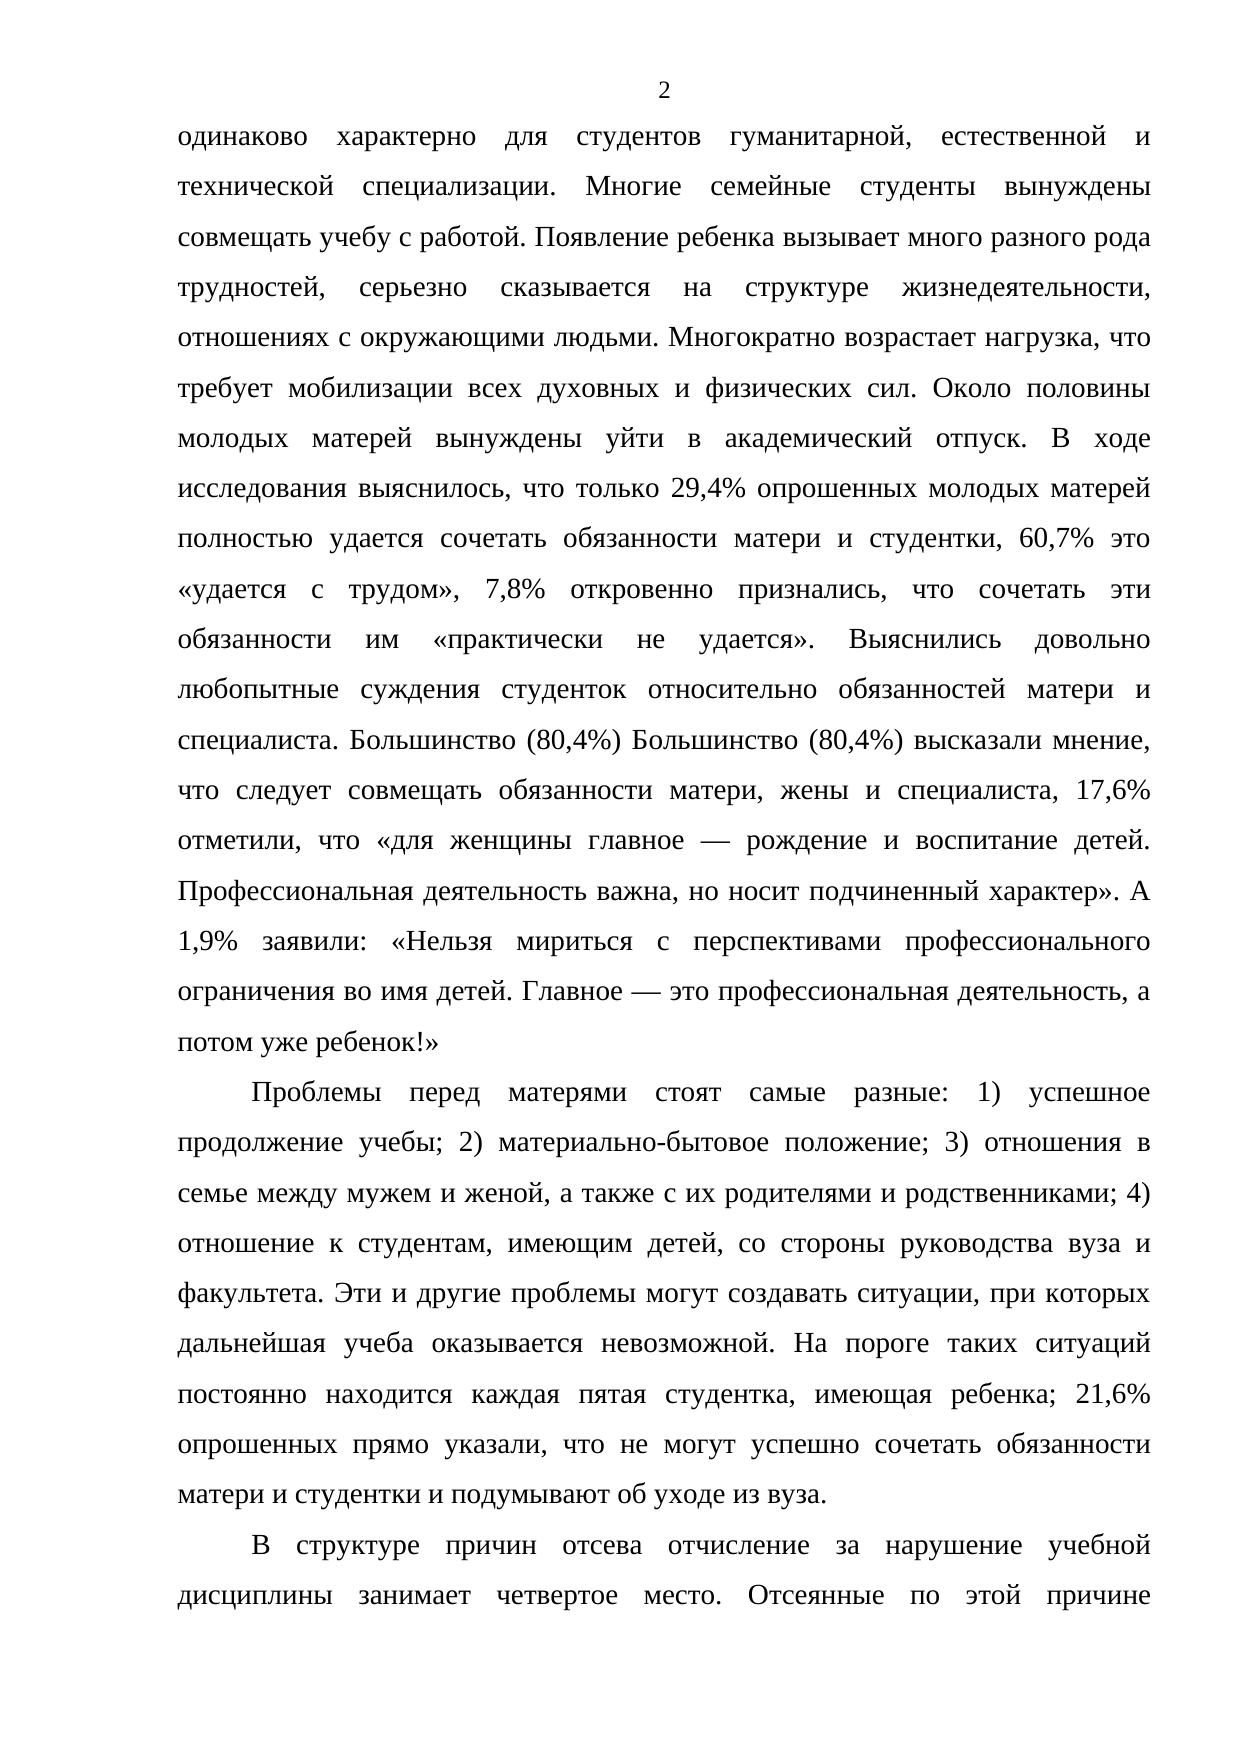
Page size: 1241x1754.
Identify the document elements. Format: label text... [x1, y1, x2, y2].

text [177, 118, 1152, 1057]
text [177, 1527, 1152, 1611]
text Проблемы перед матерями стоят самые разные: 1) успешное продолжение учебы; 2) материально-бытовое положение; 3) отношения в семье между мужем и женой, а также с их родителями и родственниками; 4) отношение к студентам, имеющим детей, со стороны руководства вуза и факультета. Эти и другие проблемы могут создавать ситуации, при которых дальнейшая учеба оказывается невозможной. На пороге таких ситуаций постоянно находится каждая пятая студентка, имеющая ребенка; 21,6% опрошенных прямо указали, что не могут успешно сочетать обязанности матери и студентки и подумывают об уходе из вуза. [177, 1074, 1152, 1510]
